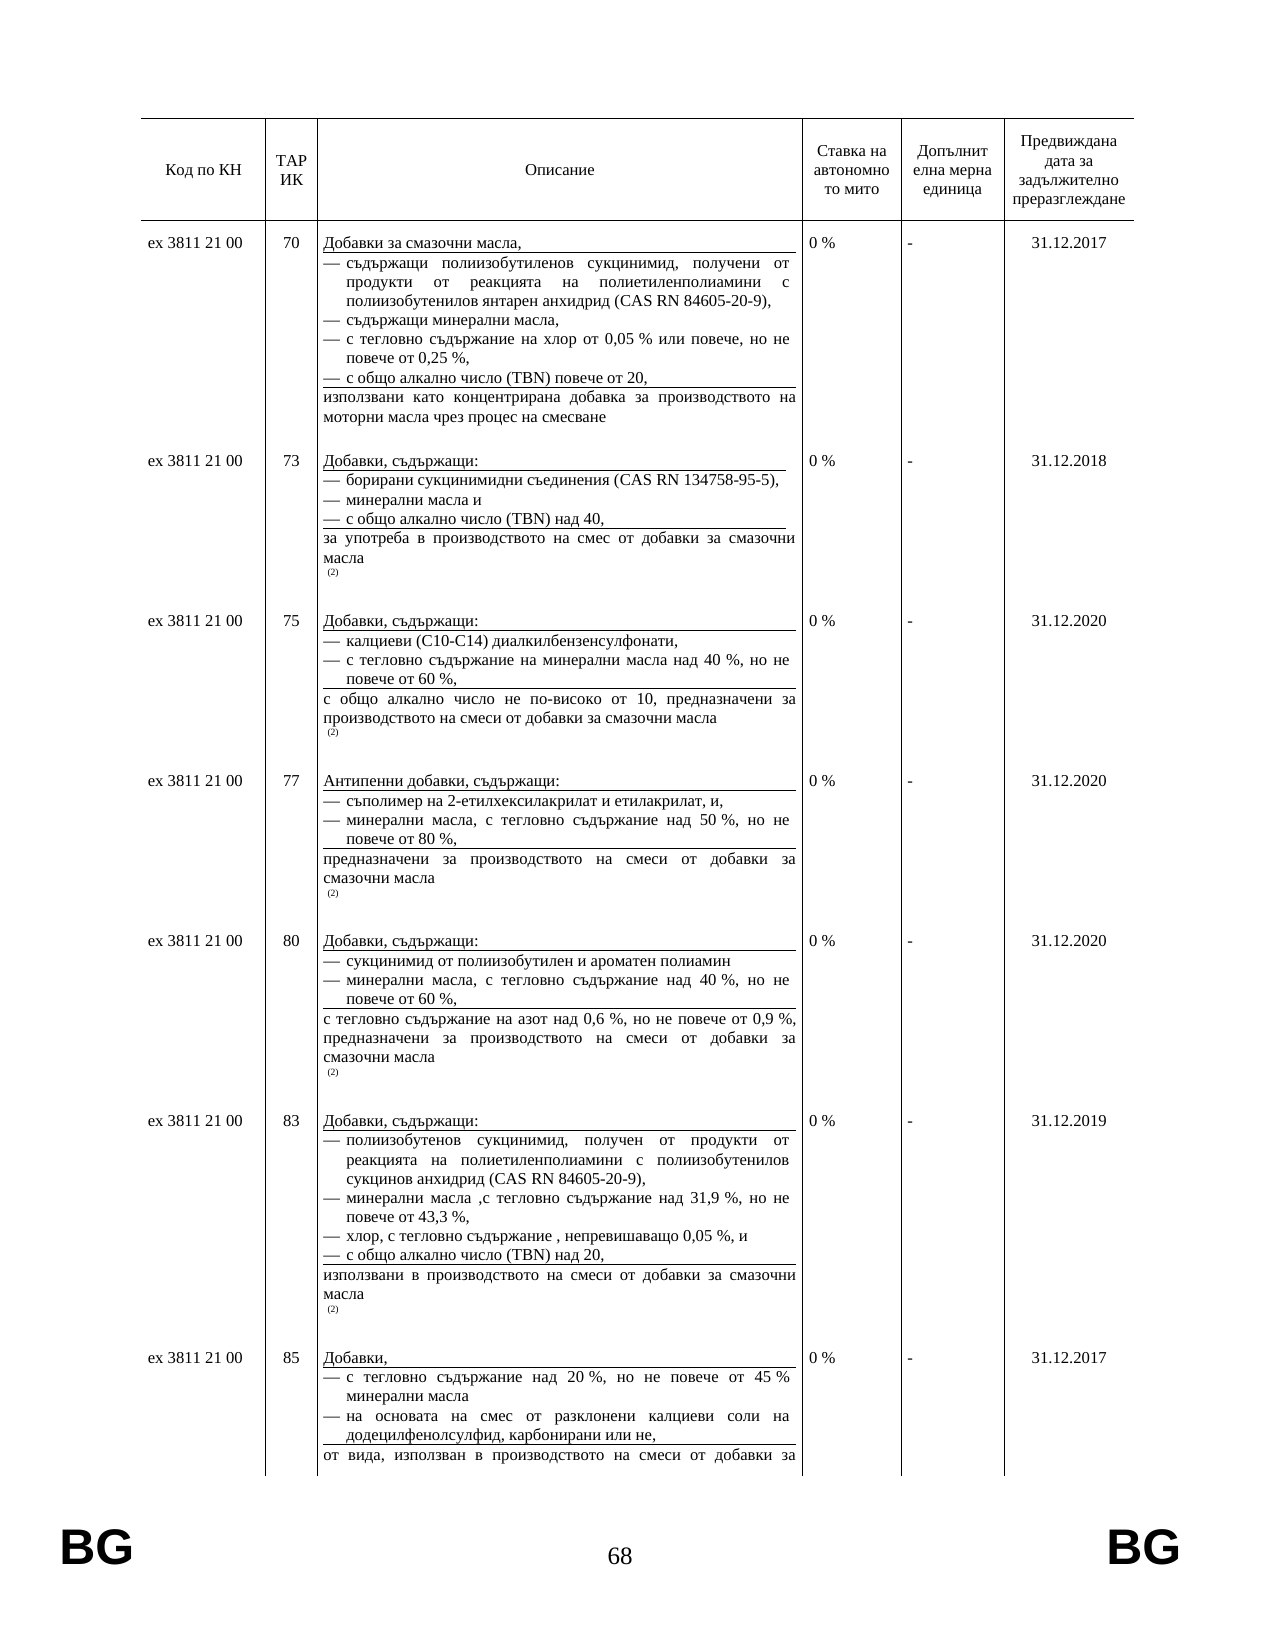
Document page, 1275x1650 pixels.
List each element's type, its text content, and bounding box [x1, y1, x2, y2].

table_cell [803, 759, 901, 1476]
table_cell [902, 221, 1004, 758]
table_header Описание [318, 119, 802, 220]
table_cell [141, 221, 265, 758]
table_header Допълнителна мерна единица [902, 119, 1004, 220]
table_header ТАРИК [266, 119, 317, 220]
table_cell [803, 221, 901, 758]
table_header Ставка на автономно то мито [803, 119, 901, 220]
table_header Предвиждана дата за задължително преразглеждане [1005, 119, 1134, 220]
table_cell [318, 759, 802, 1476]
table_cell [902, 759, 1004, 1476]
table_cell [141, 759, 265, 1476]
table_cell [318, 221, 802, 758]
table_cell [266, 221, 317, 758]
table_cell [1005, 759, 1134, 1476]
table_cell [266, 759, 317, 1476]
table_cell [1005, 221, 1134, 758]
table_header Код по КН [141, 119, 265, 220]
